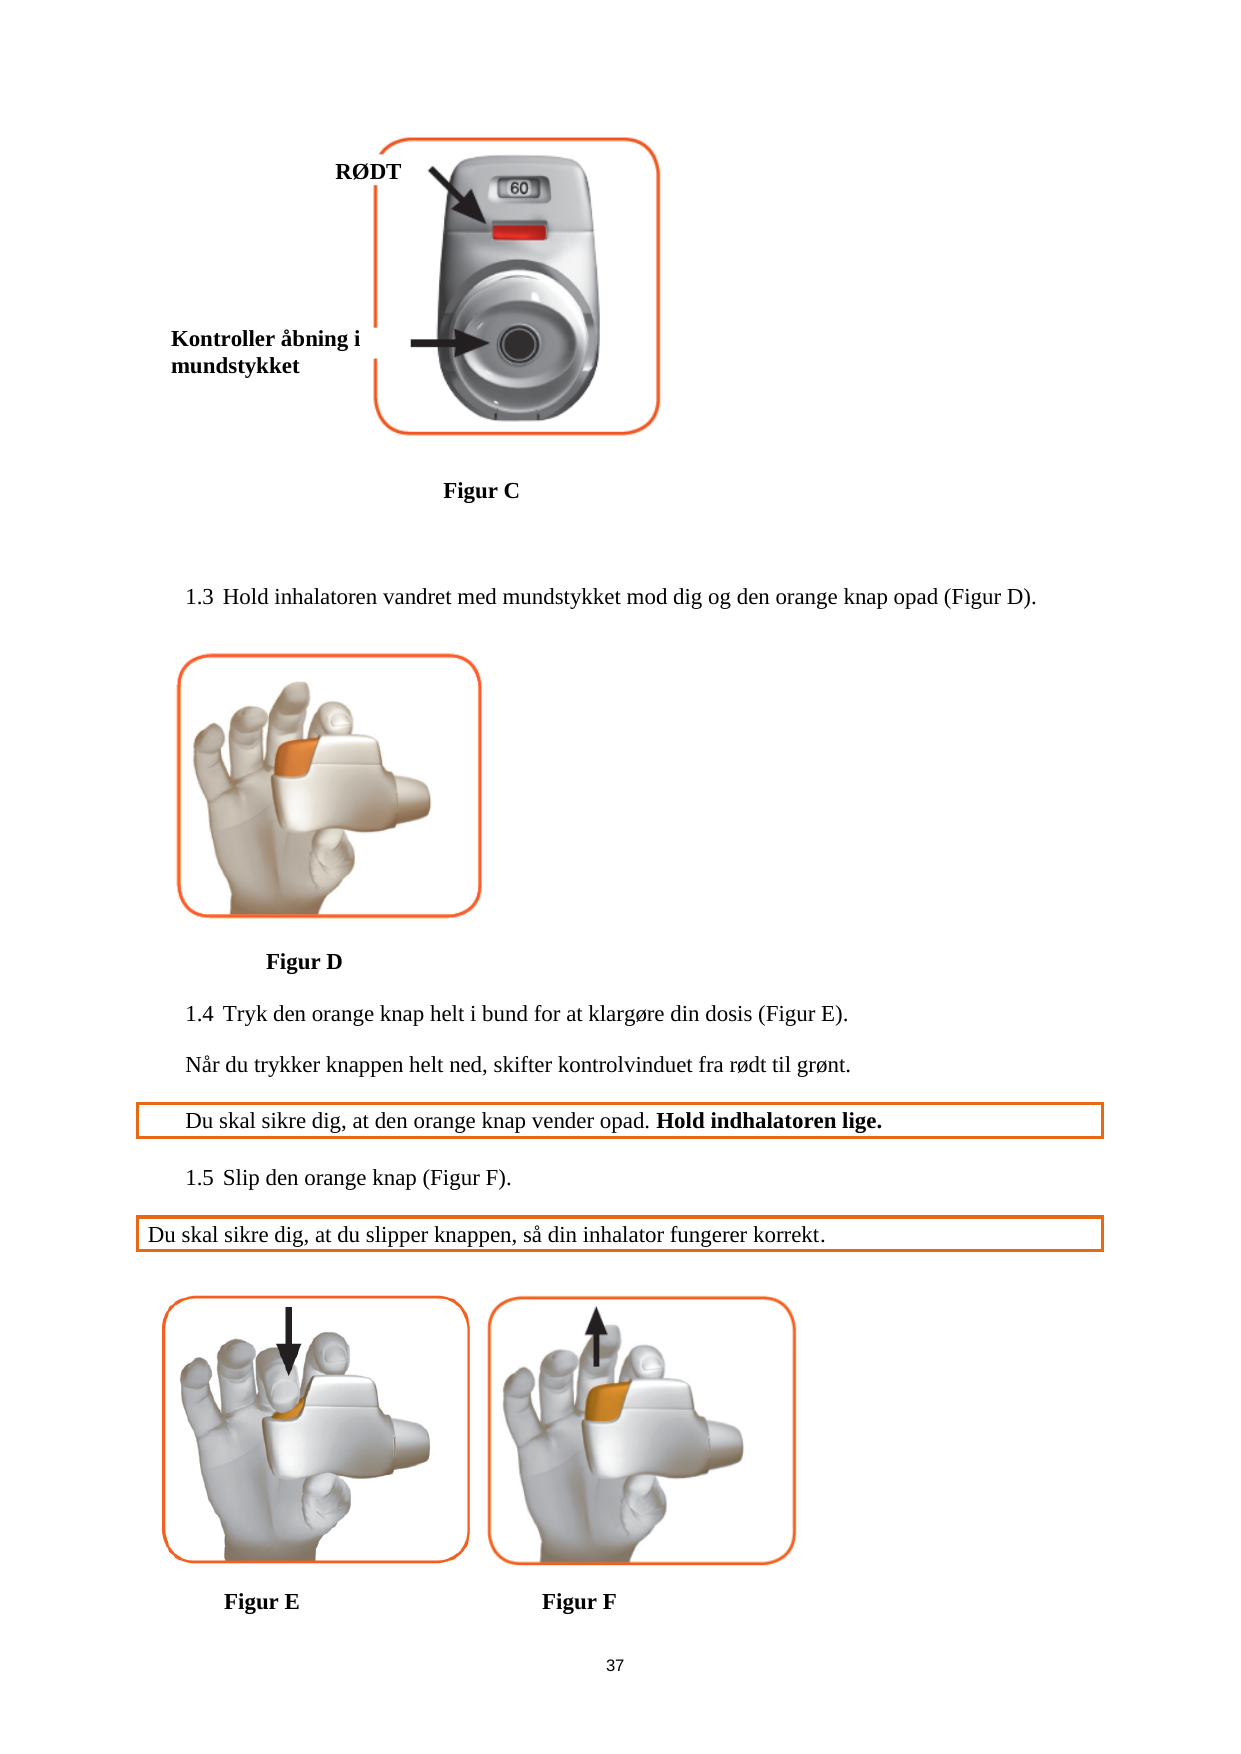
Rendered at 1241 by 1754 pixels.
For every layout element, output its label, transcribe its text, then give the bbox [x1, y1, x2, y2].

list Hold inhalatoren vandret med mundstykket mod dig og den orange knap opad (Figur D). [185, 580, 1092, 609]
list Tryk den orange knap helt i bund for at klargøre din dosis (Figur E). [185, 999, 1092, 1026]
list Slip den orange knap (Figur F). [185, 1164, 1092, 1190]
text Du skal sikre dig, at du slipper knappen, så din inhalator fungerer korrekt. [139, 1219, 1101, 1249]
picture [155, 1292, 475, 1567]
picture [479, 1289, 802, 1571]
text Figur D [207, 945, 1092, 974]
text Du skal sikre dig, at den orange knap vender opad. Hold indhalatoren lige. [139, 1105, 1101, 1136]
text Figur C [384, 478, 1092, 504]
picture [366, 121, 668, 441]
picture [172, 649, 485, 921]
text Figur E Figur F [148, 1585, 1092, 1614]
text Når du trykker knappen helt ned, skifter kontrolvinduet fra rødt til grønt. [185, 1051, 1092, 1077]
